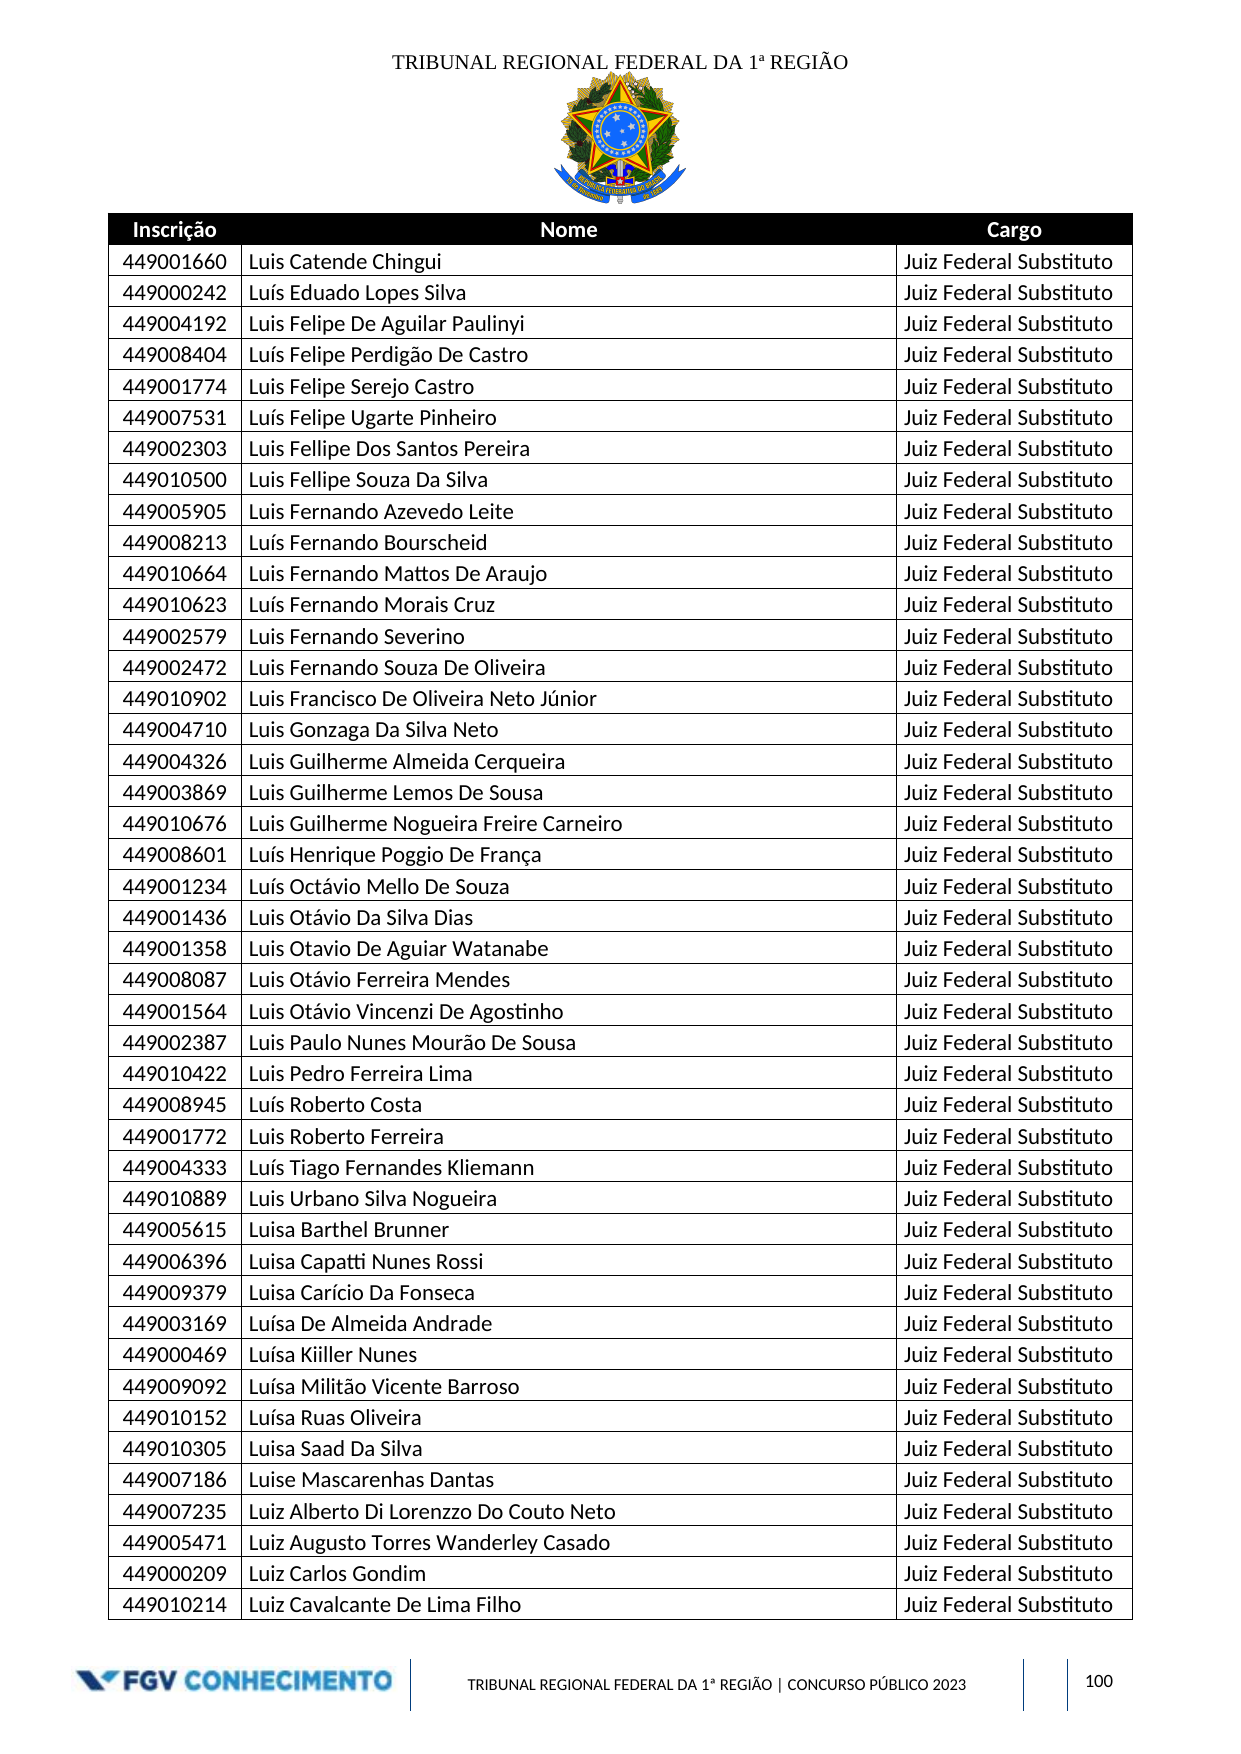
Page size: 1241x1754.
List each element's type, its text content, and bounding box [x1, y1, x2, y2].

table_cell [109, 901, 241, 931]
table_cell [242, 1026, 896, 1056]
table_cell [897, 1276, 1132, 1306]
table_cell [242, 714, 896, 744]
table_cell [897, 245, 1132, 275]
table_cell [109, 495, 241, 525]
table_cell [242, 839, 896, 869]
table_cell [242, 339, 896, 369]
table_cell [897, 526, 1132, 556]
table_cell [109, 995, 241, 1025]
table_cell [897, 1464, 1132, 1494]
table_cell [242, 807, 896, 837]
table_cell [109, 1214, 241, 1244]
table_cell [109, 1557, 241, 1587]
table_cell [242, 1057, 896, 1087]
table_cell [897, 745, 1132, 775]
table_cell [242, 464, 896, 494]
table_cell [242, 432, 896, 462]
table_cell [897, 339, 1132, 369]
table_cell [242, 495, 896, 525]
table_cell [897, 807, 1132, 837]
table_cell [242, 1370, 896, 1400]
picture [642, 62, 650, 68]
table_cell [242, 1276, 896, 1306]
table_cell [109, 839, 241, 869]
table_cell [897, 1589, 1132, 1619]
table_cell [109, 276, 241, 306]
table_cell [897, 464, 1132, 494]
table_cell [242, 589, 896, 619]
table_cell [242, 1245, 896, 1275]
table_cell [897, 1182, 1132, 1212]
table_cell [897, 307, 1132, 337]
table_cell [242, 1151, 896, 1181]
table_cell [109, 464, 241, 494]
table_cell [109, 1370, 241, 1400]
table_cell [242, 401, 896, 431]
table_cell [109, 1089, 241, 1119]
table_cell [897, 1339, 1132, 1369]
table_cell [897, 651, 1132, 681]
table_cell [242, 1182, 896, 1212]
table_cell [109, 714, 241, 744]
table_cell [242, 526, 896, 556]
table_header Inscrição [109, 214, 241, 244]
picture [554, 62, 563, 68]
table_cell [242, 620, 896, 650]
table_header Cargo [897, 214, 1132, 244]
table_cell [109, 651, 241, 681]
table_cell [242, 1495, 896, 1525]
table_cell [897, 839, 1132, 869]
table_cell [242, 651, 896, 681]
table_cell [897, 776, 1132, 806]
picture [486, 62, 754, 213]
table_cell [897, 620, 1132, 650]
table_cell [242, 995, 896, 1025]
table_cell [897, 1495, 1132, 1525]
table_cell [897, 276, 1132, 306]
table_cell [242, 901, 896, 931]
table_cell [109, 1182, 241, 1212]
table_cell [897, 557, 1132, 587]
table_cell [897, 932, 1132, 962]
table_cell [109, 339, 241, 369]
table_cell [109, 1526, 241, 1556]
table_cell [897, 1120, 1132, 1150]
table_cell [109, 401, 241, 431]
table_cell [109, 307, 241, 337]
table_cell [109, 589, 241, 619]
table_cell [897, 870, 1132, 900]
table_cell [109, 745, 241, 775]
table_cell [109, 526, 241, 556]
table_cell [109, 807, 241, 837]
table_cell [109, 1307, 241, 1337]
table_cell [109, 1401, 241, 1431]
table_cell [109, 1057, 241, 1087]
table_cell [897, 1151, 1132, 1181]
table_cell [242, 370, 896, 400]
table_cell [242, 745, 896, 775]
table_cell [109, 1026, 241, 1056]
picture [717, 62, 725, 68]
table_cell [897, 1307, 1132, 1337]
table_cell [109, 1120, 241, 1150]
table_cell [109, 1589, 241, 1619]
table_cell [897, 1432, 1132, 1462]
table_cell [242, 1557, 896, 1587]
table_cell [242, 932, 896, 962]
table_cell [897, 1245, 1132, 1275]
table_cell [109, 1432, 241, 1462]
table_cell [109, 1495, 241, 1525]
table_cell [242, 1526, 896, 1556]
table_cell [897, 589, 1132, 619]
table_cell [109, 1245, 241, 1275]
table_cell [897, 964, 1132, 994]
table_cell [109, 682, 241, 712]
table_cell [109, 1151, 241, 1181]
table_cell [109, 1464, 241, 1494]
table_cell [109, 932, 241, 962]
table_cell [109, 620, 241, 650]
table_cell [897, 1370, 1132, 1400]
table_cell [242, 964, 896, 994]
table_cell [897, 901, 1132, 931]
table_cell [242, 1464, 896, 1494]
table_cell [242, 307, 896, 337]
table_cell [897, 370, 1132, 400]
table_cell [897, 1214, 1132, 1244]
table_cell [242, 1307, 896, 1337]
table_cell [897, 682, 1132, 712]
table_header Nome [242, 214, 896, 244]
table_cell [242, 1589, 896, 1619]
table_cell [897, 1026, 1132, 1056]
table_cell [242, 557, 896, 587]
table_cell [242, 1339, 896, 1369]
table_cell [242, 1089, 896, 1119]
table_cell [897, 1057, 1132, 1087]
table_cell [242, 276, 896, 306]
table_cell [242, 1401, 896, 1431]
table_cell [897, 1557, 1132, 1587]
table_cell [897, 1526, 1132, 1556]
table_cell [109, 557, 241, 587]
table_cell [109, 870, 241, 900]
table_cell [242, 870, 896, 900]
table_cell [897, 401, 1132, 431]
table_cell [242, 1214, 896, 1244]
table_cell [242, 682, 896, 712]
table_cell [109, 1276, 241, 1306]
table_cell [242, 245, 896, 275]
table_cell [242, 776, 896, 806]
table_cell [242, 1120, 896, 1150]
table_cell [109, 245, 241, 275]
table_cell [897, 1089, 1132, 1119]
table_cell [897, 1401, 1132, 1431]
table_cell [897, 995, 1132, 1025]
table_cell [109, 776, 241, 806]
picture [71, 1666, 398, 1696]
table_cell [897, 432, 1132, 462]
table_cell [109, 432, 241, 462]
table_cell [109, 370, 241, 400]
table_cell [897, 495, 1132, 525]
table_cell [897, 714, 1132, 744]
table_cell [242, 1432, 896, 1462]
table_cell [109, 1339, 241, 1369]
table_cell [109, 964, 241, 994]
